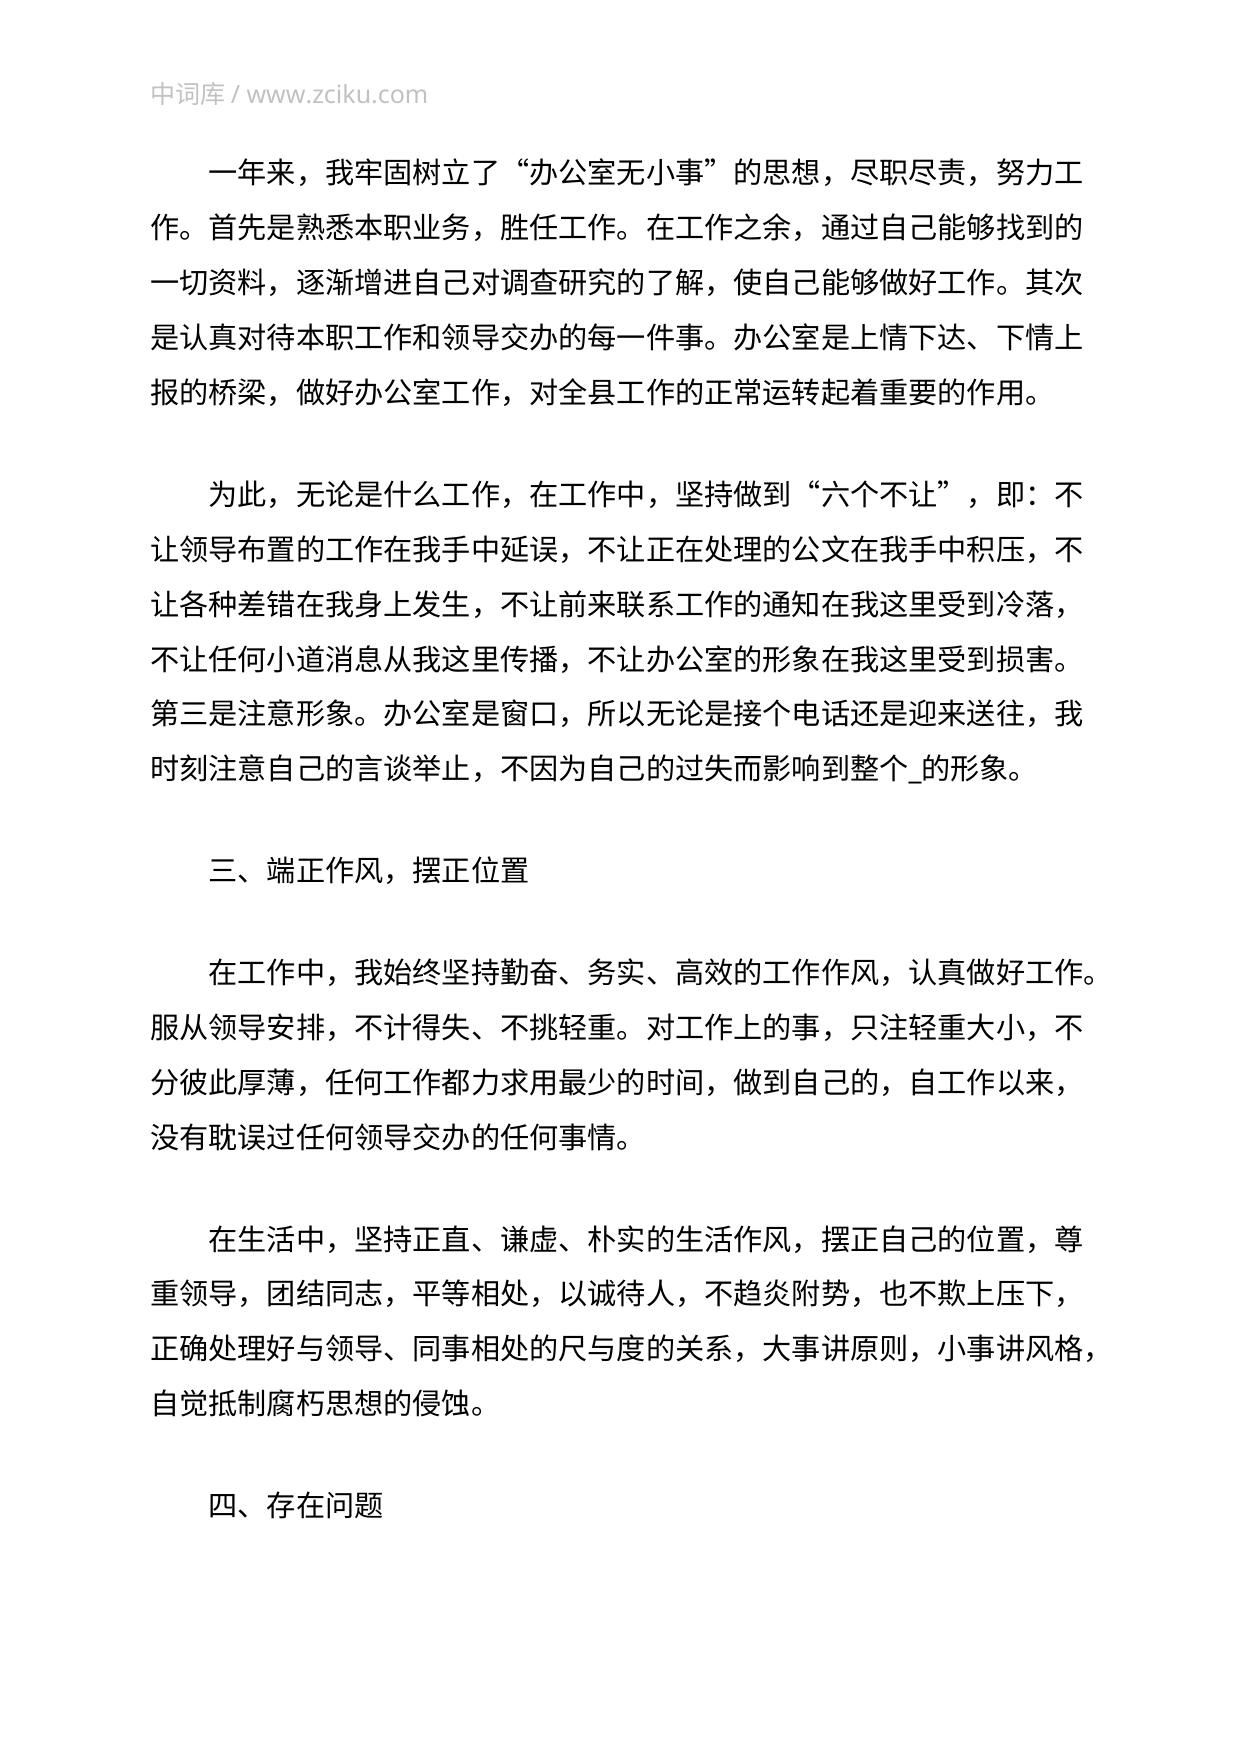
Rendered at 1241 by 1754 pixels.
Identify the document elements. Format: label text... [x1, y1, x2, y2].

text 四、存在问题 [150, 1482, 1090, 1525]
text 为此，无论是什么工作，在工作中，坚持做到“六个不让”，即：不让领导布置的工作在我手中延误，不让正在处理的公文在我手中积压，不让各种差错在我身上发生，不让前来联系工作的通知在我这里受到冷落，不让任何小道消息从我这里传播，不让办公室的形象在我这里受到损害。第三是注意形象。办公室是窗口，所以无论是接个电话还是迎来送往，我时刻注意自己的言谈举止，不因为自己的过失而影响到整个_的形象。 [150, 471, 1090, 788]
text 三、端正作风，摆正位置 [150, 848, 1090, 890]
text 在工作中，我始终坚持勤奋、务实、高效的工作作风，认真做好工作。服从领导安排，不计得失、不挑轻重。对工作上的事，只注轻重大小，不分彼此厚薄，任何工作都力求用最少的时间，做到自己的，自工作以来，没有耽误过任何领导交办的任何事情。 [150, 949, 1090, 1157]
text 在生活中，坚持正直、谦虚、朴实的生活作风，摆正自己的位置，尊重领导，团结同志，平等相处，以诚待人，不趋炎附势，也不欺上压下，正确处理好与领导、同事相处的尺与度的关系，大事讲原则，小事讲风格，自觉抵制腐朽思想的侵蚀。 [150, 1216, 1090, 1423]
text 一年来，我牢固树立了“办公室无小事”的思想，尽职尽责，努力工作。首先是熟悉本职业务，胜任工作。在工作之余，通过自己能够找到的一切资料，逐渐增进自己对调查研究的了解，使自己能够做好工作。其次是认真对待本职工作和领导交办的每一件事。办公室是上情下达、下情上报的桥梁，做好办公室工作，对全县工作的正常运转起着重要的作用。 [150, 150, 1090, 412]
